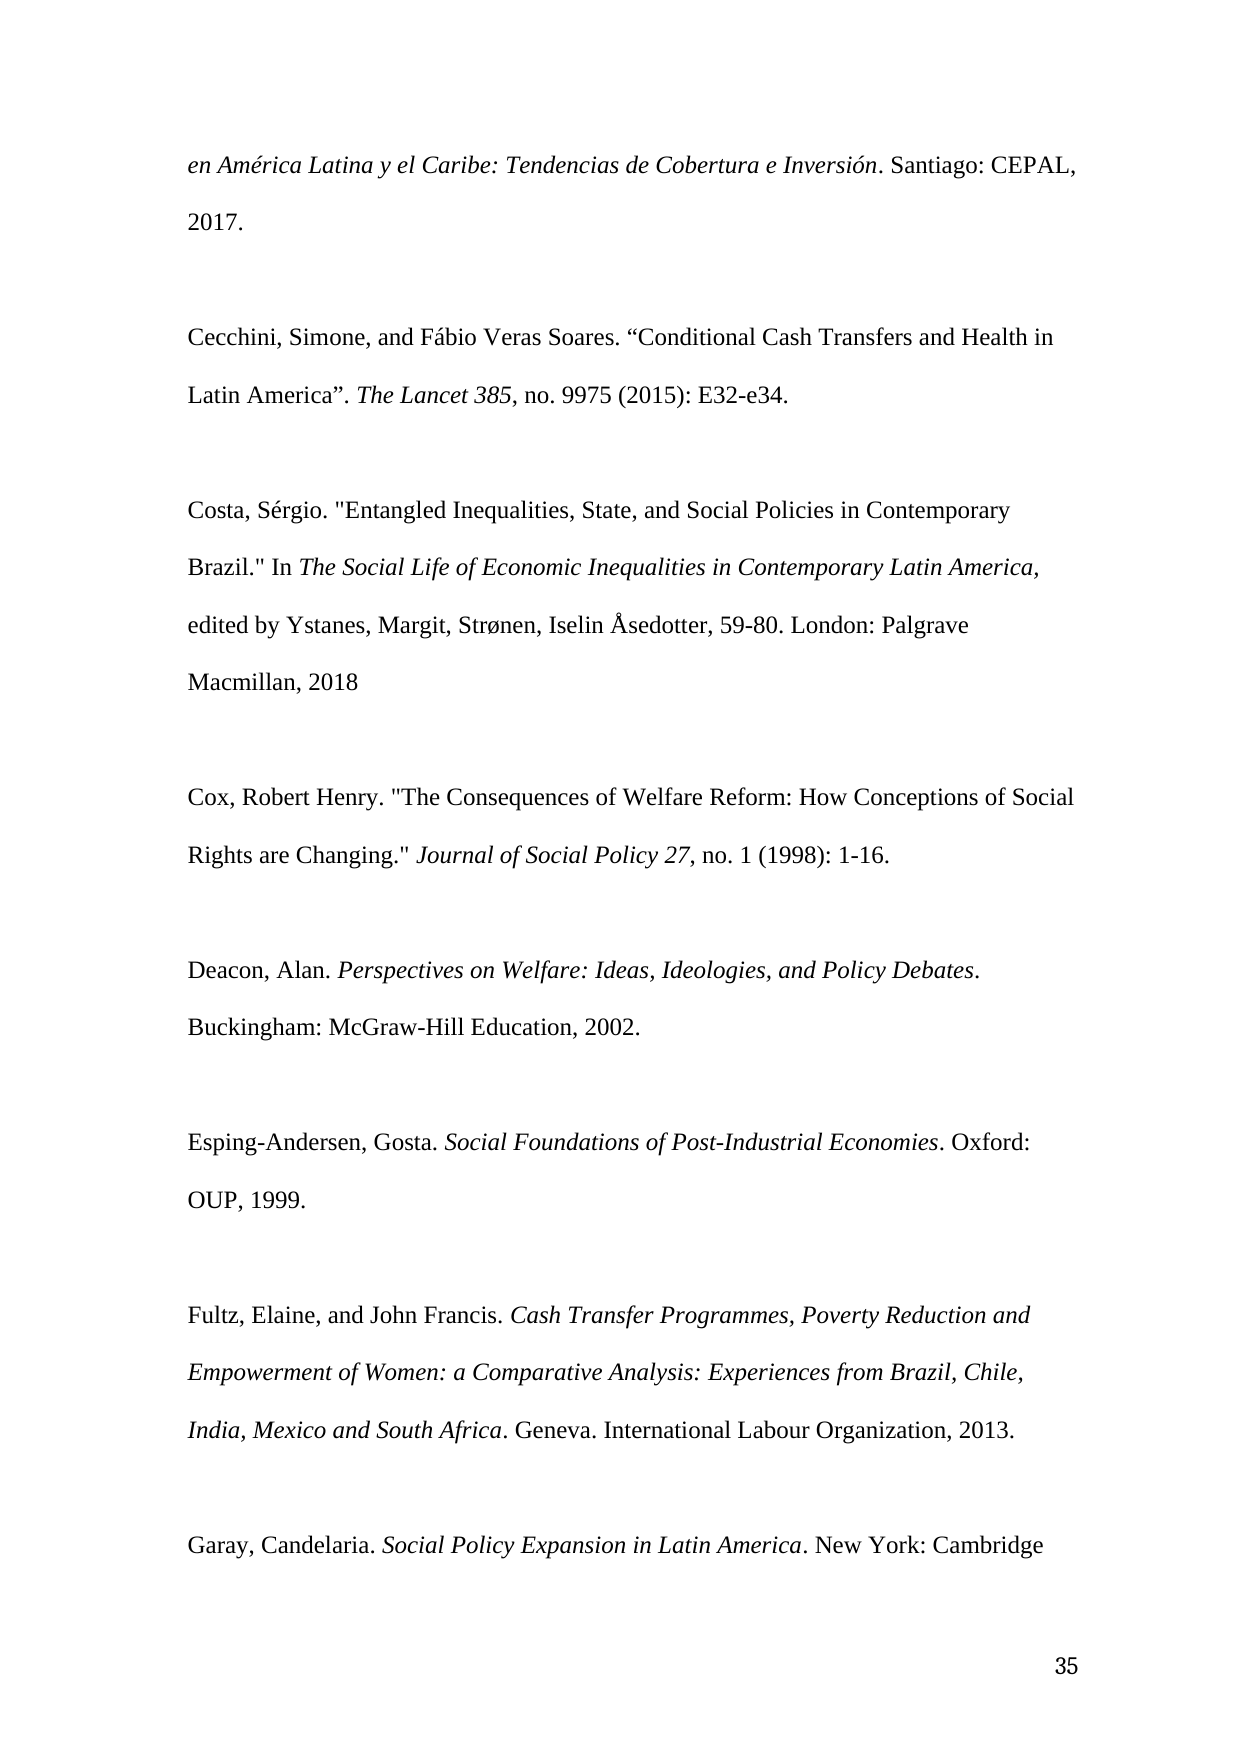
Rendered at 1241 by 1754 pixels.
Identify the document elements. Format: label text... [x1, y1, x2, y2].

text Fultz, Elaine, and John Francis. Cash Transfer Programmes, Poverty Reduction and Empowerment of Women: a Comparative Analysis: Experiences from Brazil, Chile, India, Mexico and South Africa. Geneva. International Labour Organization, 2013. [187, 1242, 1078, 1444]
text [187, 150, 1078, 1214]
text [187, 1472, 1078, 1559]
